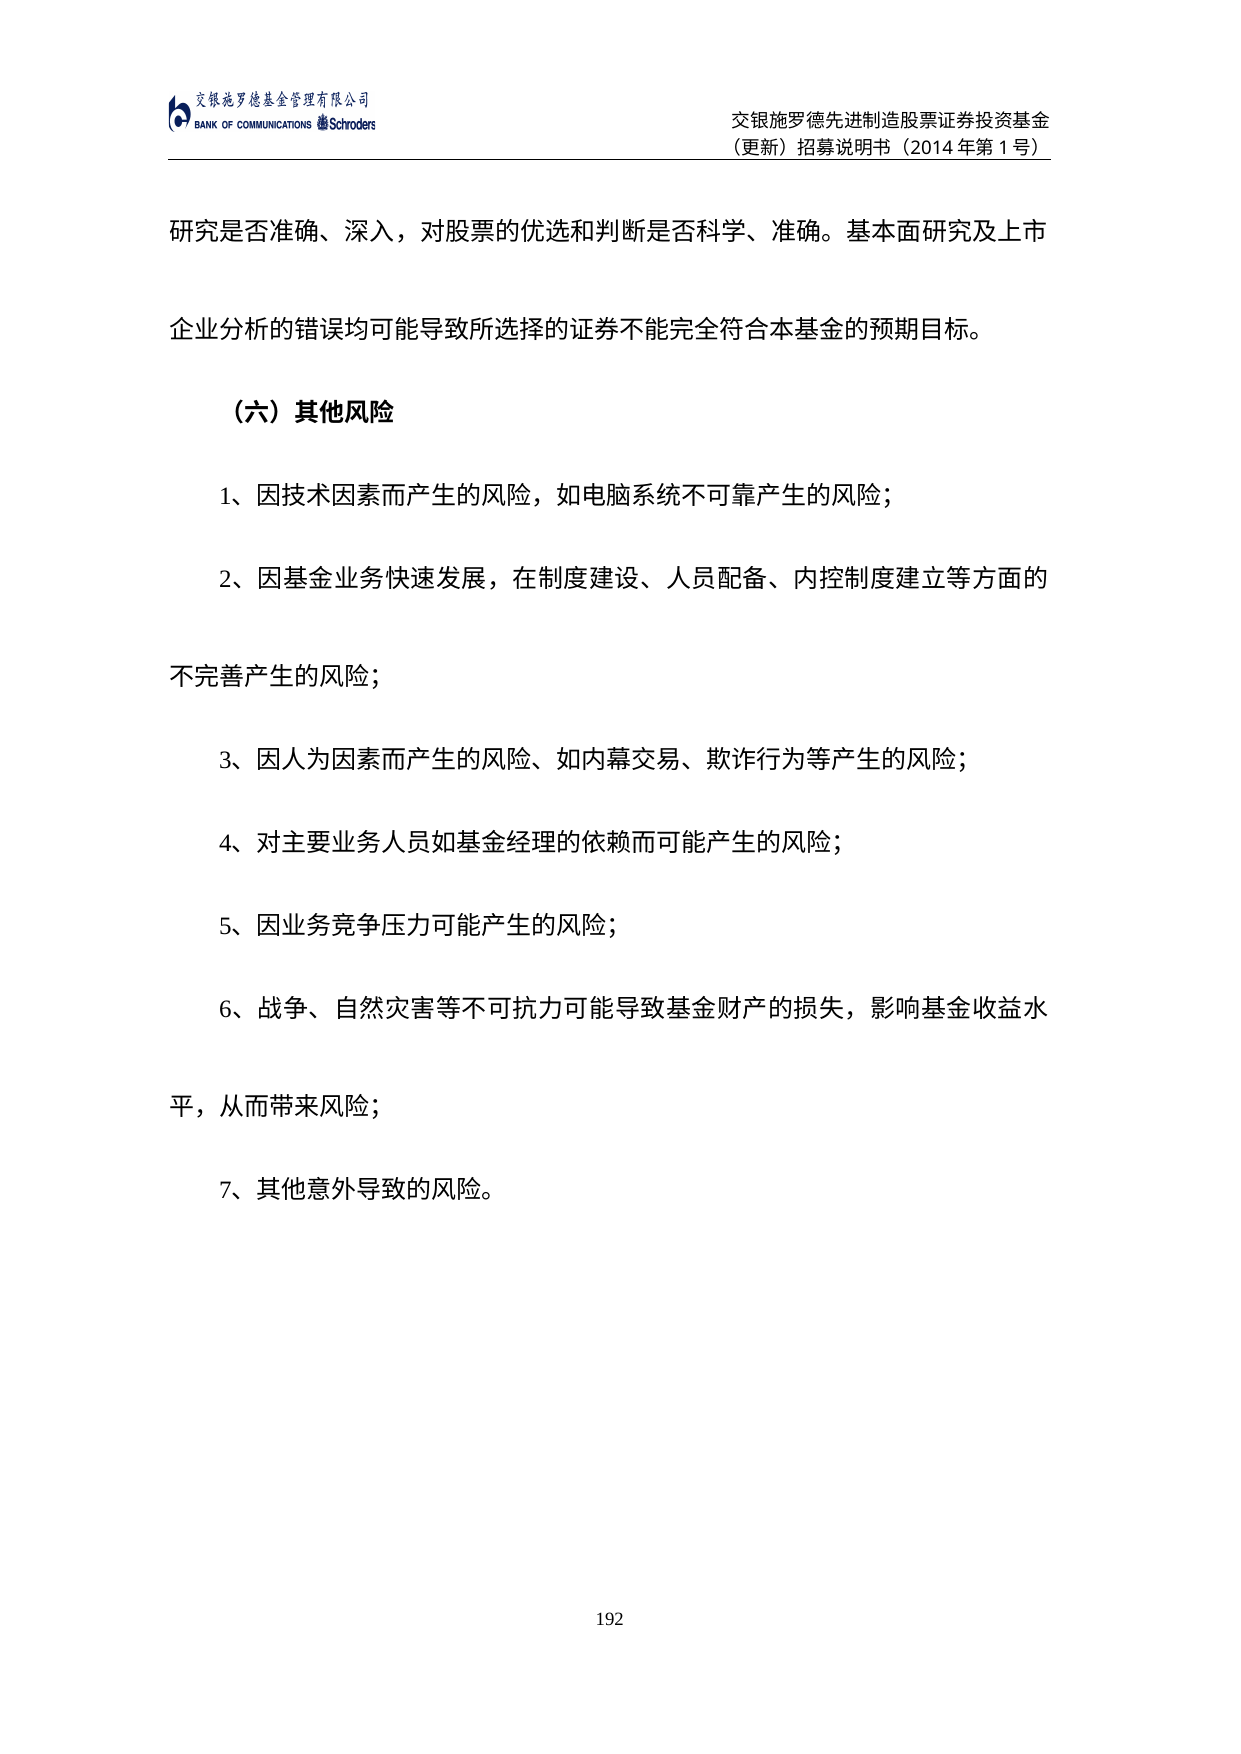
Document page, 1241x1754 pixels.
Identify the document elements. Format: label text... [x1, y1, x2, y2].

text 1、因技术因素而产生的风险，如电脑系统不可靠产生的风险； [169, 461, 1050, 526]
picture [168, 91, 376, 132]
text 3、因人为因素而产生的风险、如内幕交易、欺诈行为等产生的风险； [169, 725, 1050, 790]
text 6、战争、自然灾害等不可抗力可能导致基金财产的损失，影响基金收益水平，从而带来风险； [169, 974, 1050, 1137]
text 4、对主要业务人员如基金经理的依赖而可能产生的风险； [169, 808, 1050, 873]
text 5、因业务竞争压力可能产生的风险； [169, 891, 1050, 956]
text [169, 197, 1050, 360]
text （六）其他风险 [169, 378, 1050, 443]
text 2、因基金业务快速发展，在制度建设、人员配备、内控制度建立等方面的不完善产生的风险； [169, 544, 1050, 707]
text 7、其他意外导致的风险。 [169, 1155, 1050, 1220]
